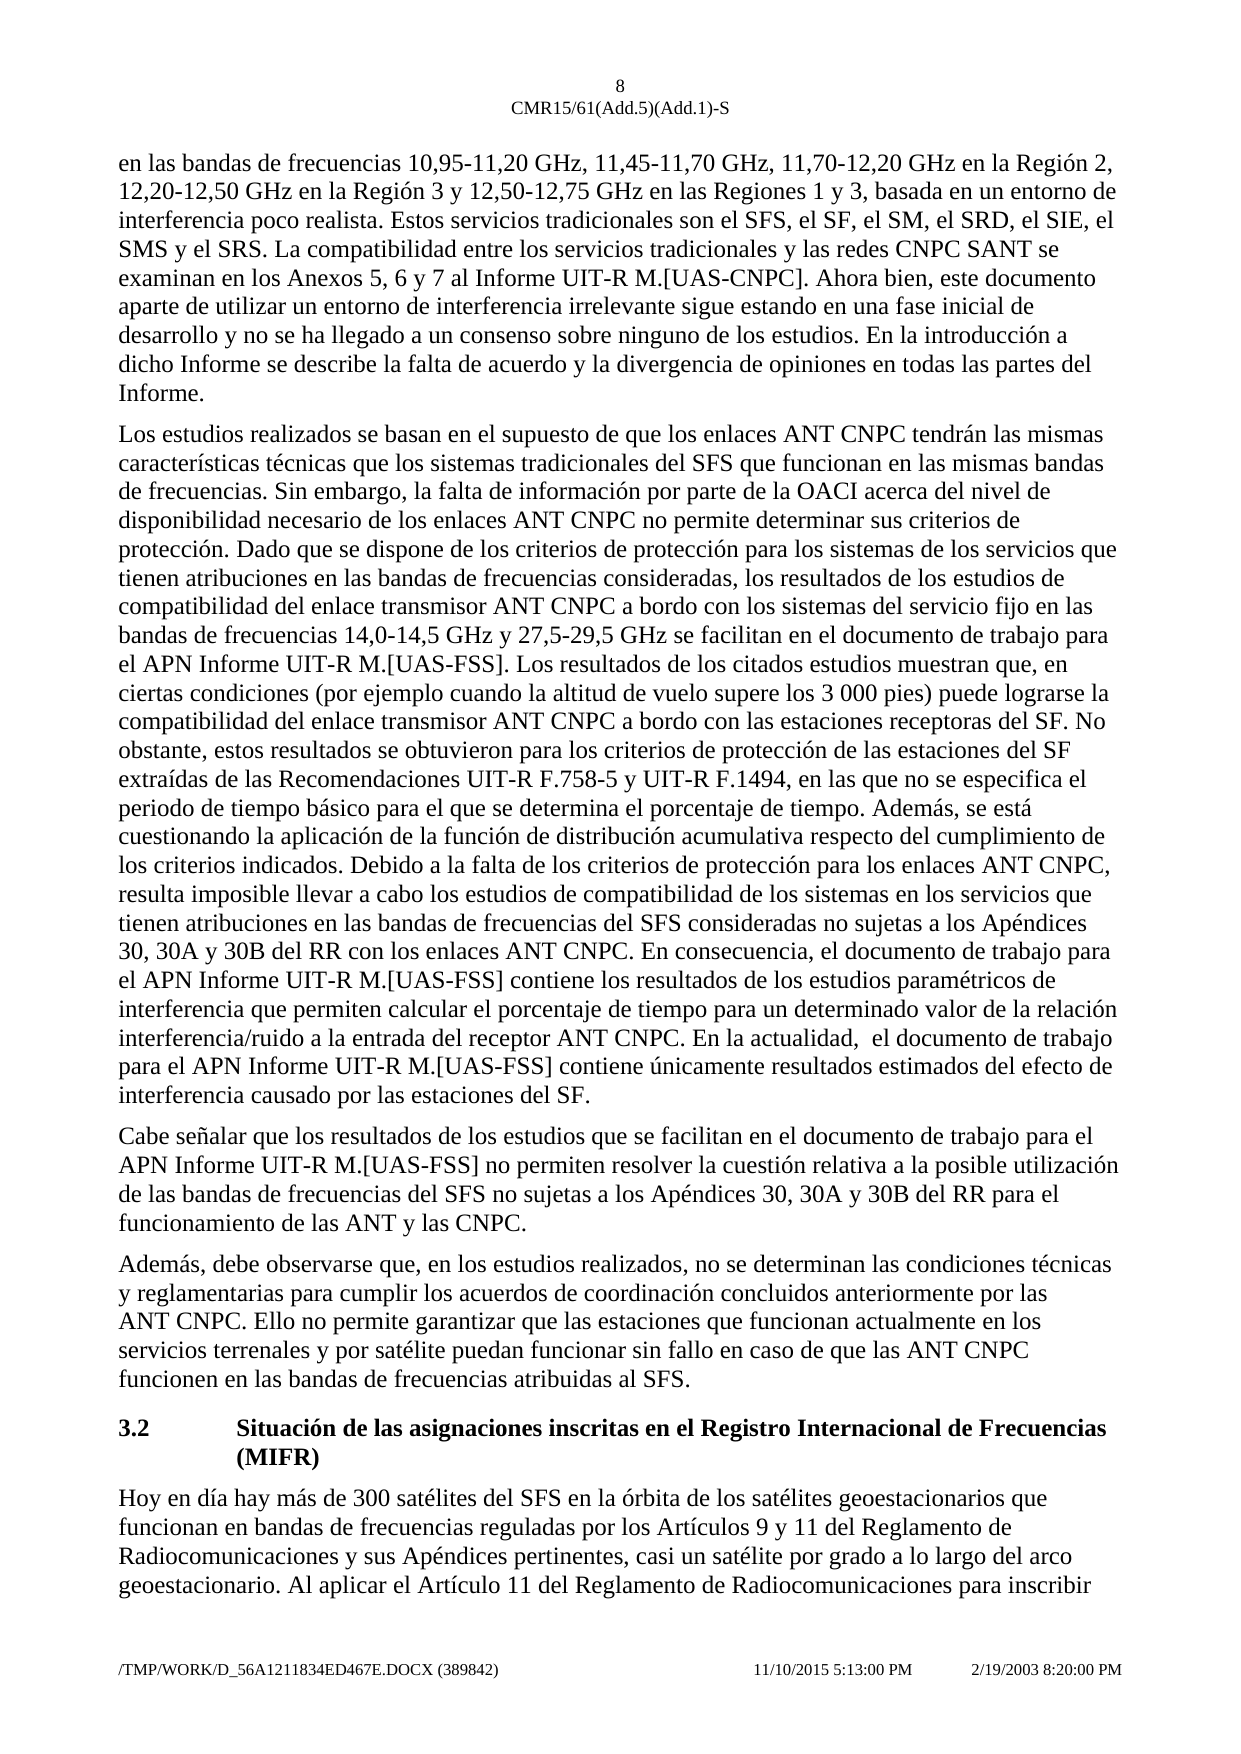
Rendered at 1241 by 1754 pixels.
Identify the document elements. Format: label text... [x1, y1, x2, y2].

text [118, 148, 1122, 406]
subtitle 3.2 Situación de las asignaciones inscritas en el Registro Internacional de Frecuencias (MIFR) [118, 1413, 1122, 1471]
text Los estudios realizados se basan en el supuesto de que los enlaces ANT CNPC tendrán las mismas características técnicas que los sistemas tradicionales del SFS que funcionan en las mismas bandas de frecuencias. Sin embargo, la falta de información por parte de la OACI acerca del nivel de disponibilidad necesario de los enlaces ANT CNPC no permite determinar sus criterios de protección. Dado que se dispone de los criterios de protección para los sistemas de los servicios que tienen atribuciones en las bandas de frecuencias consideradas, los resultados de los estudios de compatibilidad del enlace transmisor ANT CNPC a bordo con los sistemas del servicio fijo en las bandas de frecuencias 14,0-14,5 GHz y 27,5-29,5 GHz se facilitan en el documento de trabajo para el APN Informe UIT-R M.[UAS-FSS]. Los resultados de los citados estudios muestran que, en ciertas condiciones (por ejemplo cuando la altitud de vuelo supere los 3 000 pies) puede lograrse la compatibilidad del enlace transmisor ANT CNPC a bordo con las estaciones receptoras del SF. No obstante, estos resultados se obtuvieron para los criterios de protección de las estaciones del SF extraídas de las Recomendaciones UIT-R F.758-5 y UIT-R F.1494, en las que no se especifica el periodo de tiempo básico para el que se determina el porcentaje de tiempo. Además, se está cuestionando la aplicación de la función de distribución acumulativa respecto del cumplimiento de los criterios indicados. Debido a la falta de los criterios de protección para los enlaces ANT CNPC, resulta imposible llevar a cabo los estudios de compatibilidad de los sistemas en los servicios que tienen atribuciones en las bandas de frecuencias del SFS consideradas no sujetas a los Apéndices 30, 30A y 30B del RR con los enlaces ANT CNPC. En consecuencia, el documento de trabajo para el APN Informe UIT-R M.[UAS-FSS] contiene los resultados de los estudios paramétricos de interferencia que permiten calcular el porcentaje de tiempo para un determinado valor de la relación interferencia/ruido a la entrada del receptor ANT CNPC. En la actualidad, el documento de trabajo para el APN Informe UIT-R M.[UAS-FSS] contiene únicamente resultados estimados del efecto de interferencia causado por las estaciones del SF. [118, 419, 1122, 1109]
text Además, debe observarse que, en los estudios realizados, no se determinan las condiciones técnicas y reglamentarias para cumplir los acuerdos de coordinación concluidos anteriormente por las ANT CNPC. Ello no permite garantizar que las estaciones que funcionan actualmente en los servicios terrenales y por satélite puedan funcionar sin fallo en caso de que las ANT CNPC funcionen en las bandas de frecuencias atribuidas al SFS. [118, 1249, 1122, 1393]
text Cabe señalar que los resultados de los estudios que se facilitan en el documento de trabajo para el APN Informe UIT-R M.[UAS-FSS] no permiten resolver la cuestión relativa a la posible utilización de las bandas de frecuencias del SFS no sujetas a los Apéndices 30, 30A y 30B del RR para el funcionamiento de las ANT y las CNPC. [118, 1121, 1122, 1236]
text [118, 1483, 1122, 1598]
